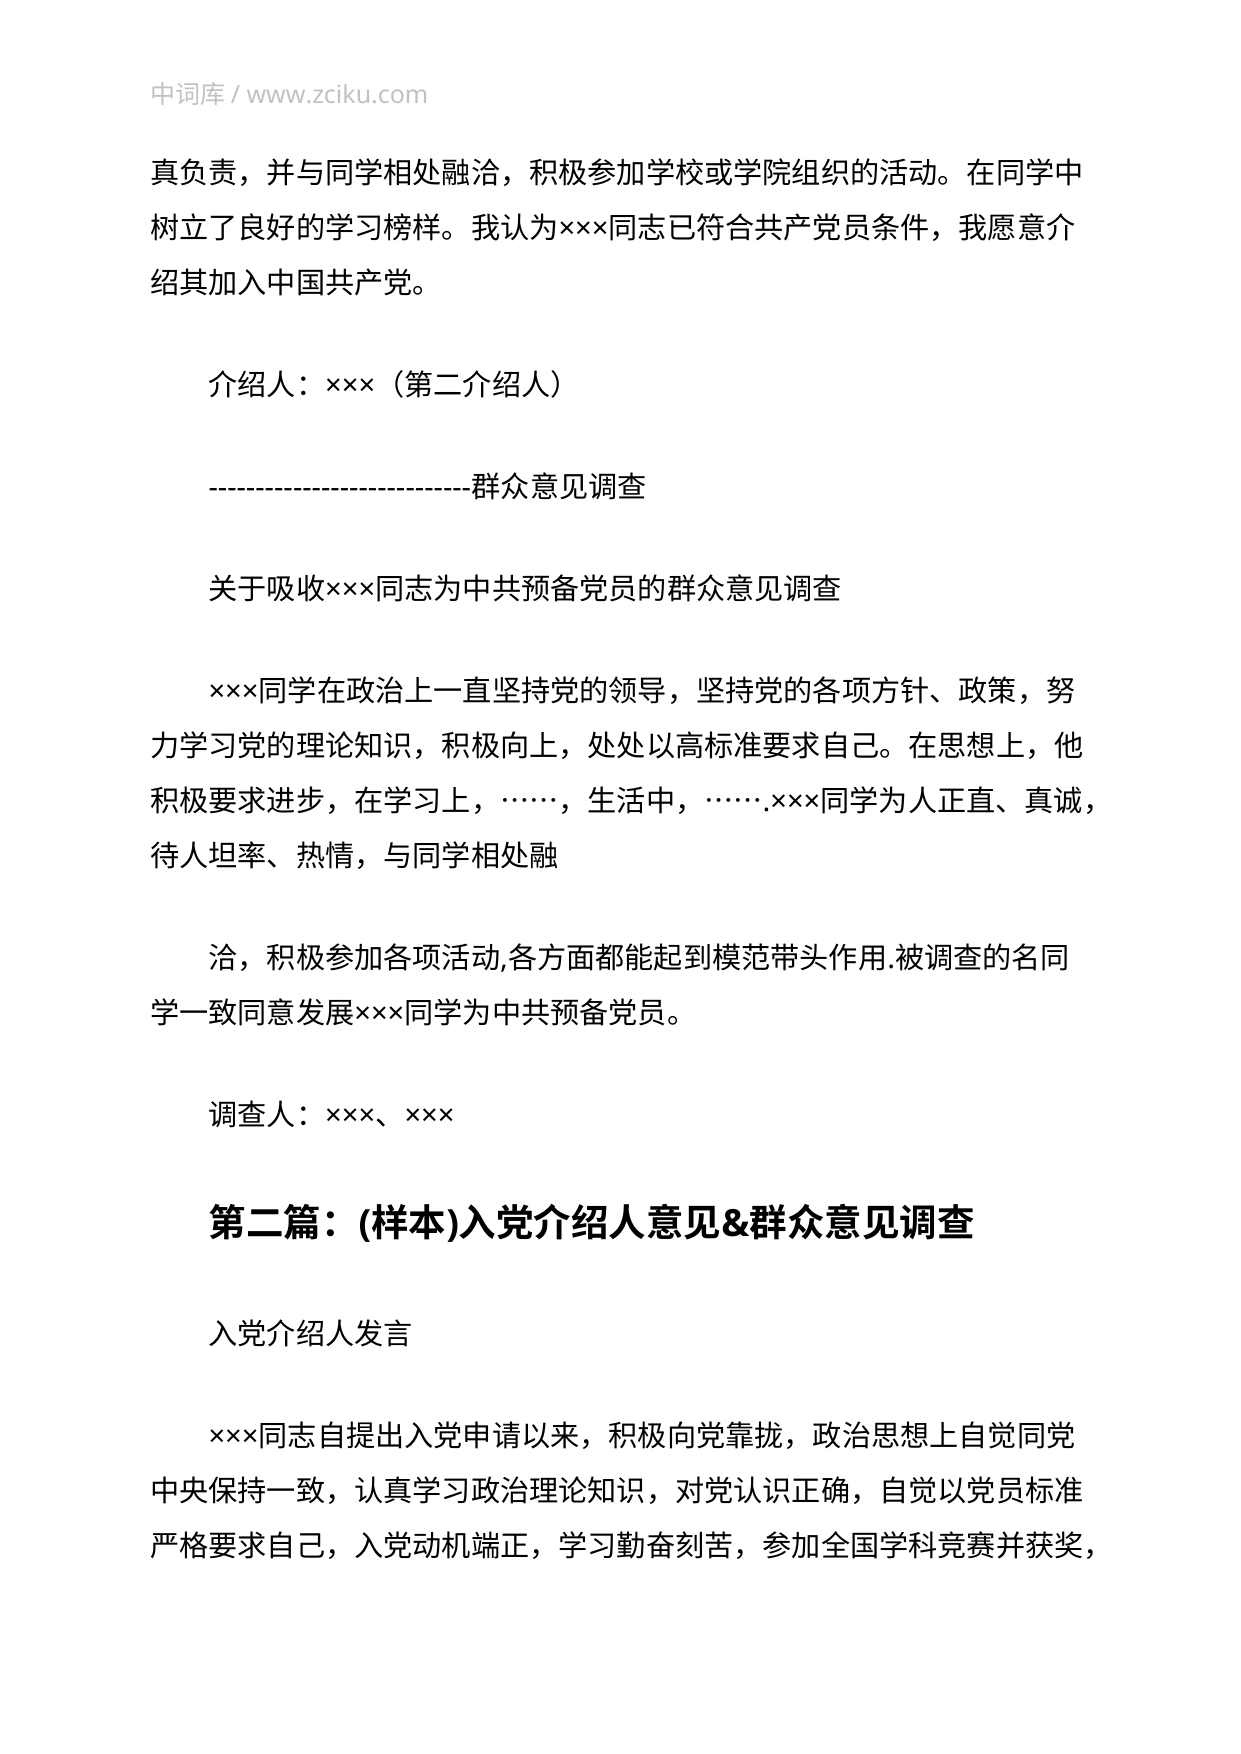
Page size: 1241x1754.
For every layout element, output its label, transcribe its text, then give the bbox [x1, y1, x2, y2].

text ----------------------------群众意见调查 [150, 464, 1090, 506]
text 调查人：×××、××× [150, 1091, 1090, 1134]
text ×××同学在政治上一直坚持党的领导，坚持党的各项方针、政策，努力学习党的理论知识，积极向上，处处以高标准要求自己。在思想上，他积极要求进步，在学习上，……，生活中，…….×××同学为人正直、真诚，待人坦率、热情，与同学相处融 [150, 668, 1090, 875]
text 第二篇：(样本)入党介绍人意见&群众意见调查 [150, 1193, 1090, 1248]
text 入党介绍人发言 [150, 1311, 1090, 1353]
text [150, 1413, 1090, 1565]
text 关于吸收×××同志为中共预备党员的群众意见调查 [150, 566, 1090, 608]
text 介绍人：×××（第二介绍人） [150, 362, 1090, 404]
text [150, 150, 1090, 302]
text 洽，积极参加各项活动,各方面都能起到模范带头作用.被调查的名同学一致同意发展×××同学为中共预备党员。 [150, 934, 1090, 1032]
